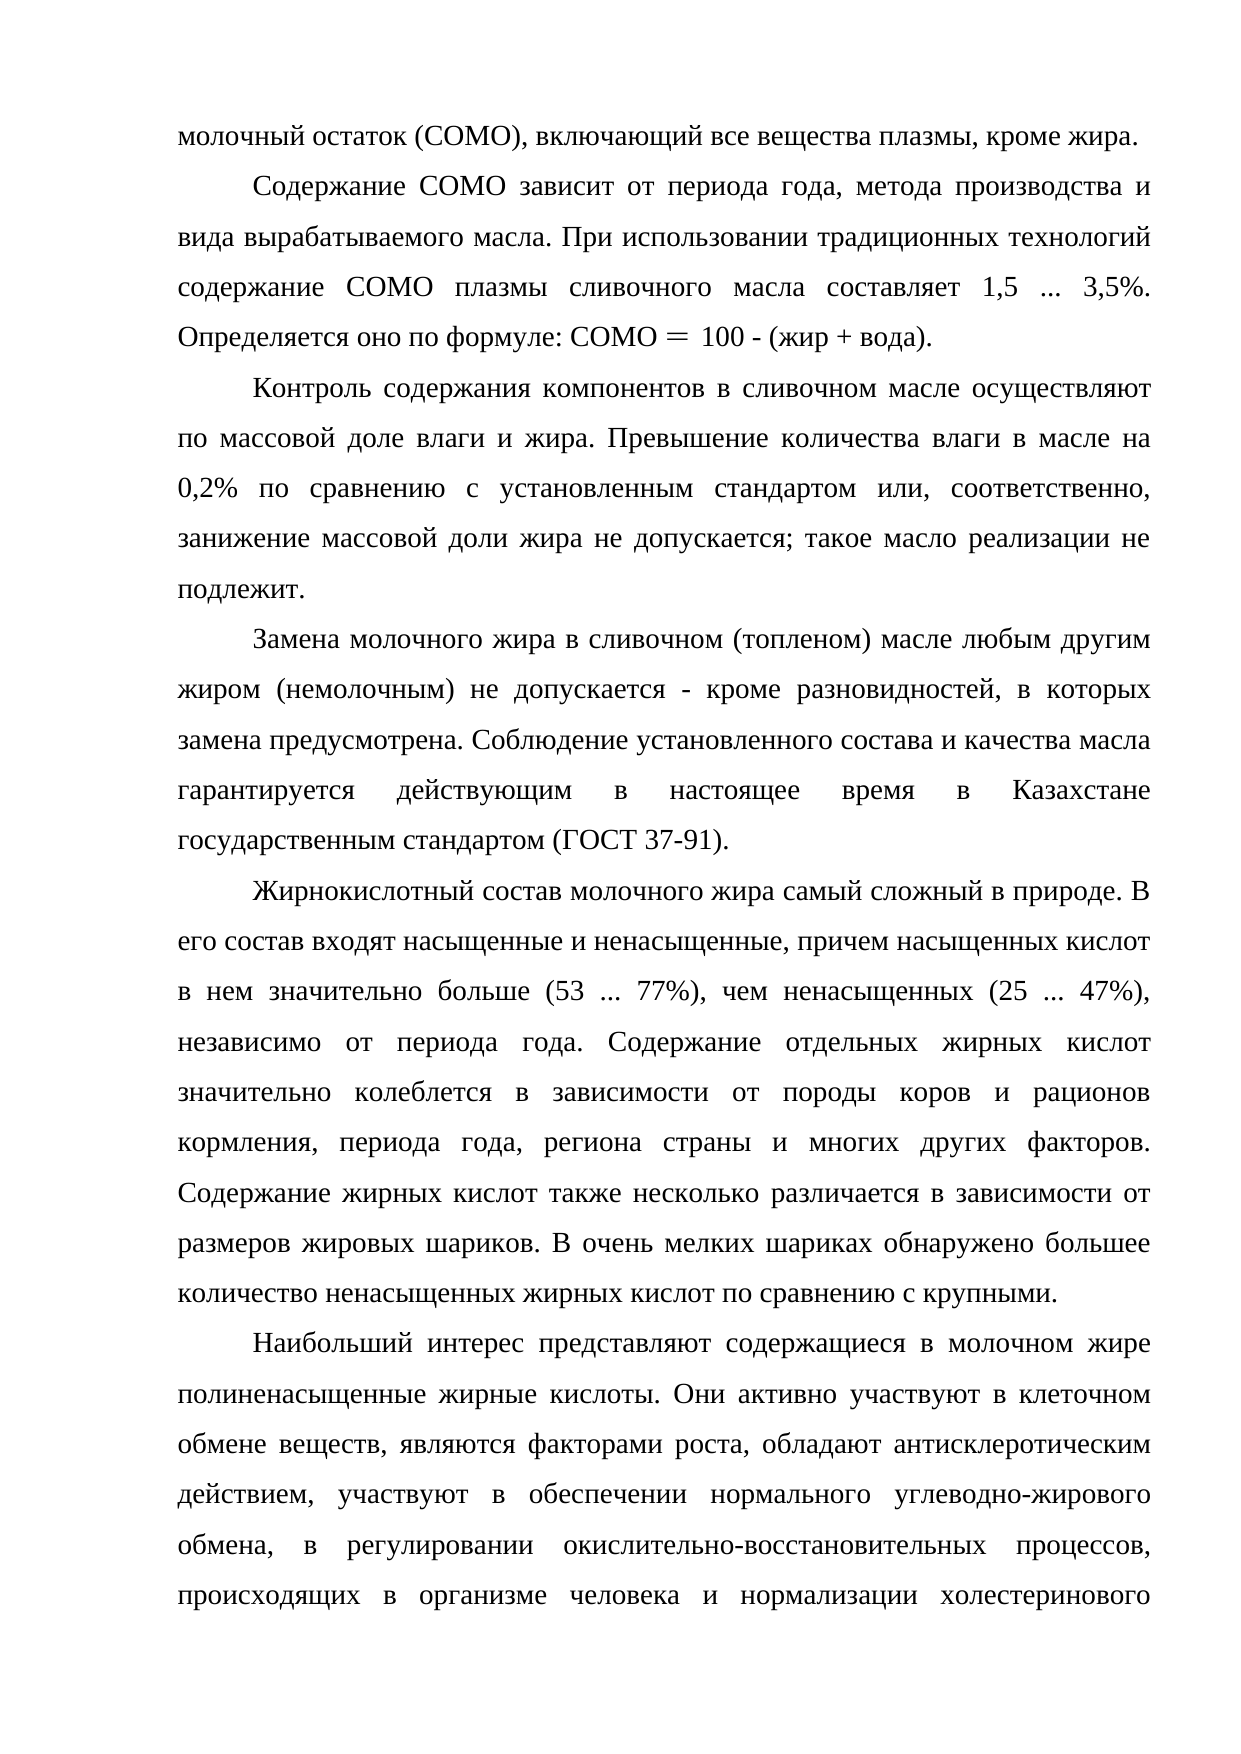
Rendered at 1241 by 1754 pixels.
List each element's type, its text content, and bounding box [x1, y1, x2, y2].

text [177, 1326, 1152, 1611]
text Замена молочного жира в сливочном (топленом) масле любым другим жиром (немолочным) не допускается - кроме разновидностей, в которых замена предусмотрена. Соблюдение установленного состава и качества масла гарантируется действующим в настоящее время в Казахстане государственным стандартом (ГОСТ 37-91). [177, 621, 1152, 856]
text Контроль содержания компонентов в сливочном масле осуществляют по массовой доле влаги и жира. Превышение количества влаги в масле на 0,2% по сравнению с установленным стандартом или, соответственно, занижение массовой доли жира не допускается; такое масло реализации не подлежит. [177, 370, 1152, 604]
text Содержание СОМО зависит от периода года, метода производства и вида вырабатываемого масла. При использовании традиционных технологий содержание СОМО плазмы сливочного масла составляет 1,5 ... 3,5%. Определяется оно по формуле: СОМО = 100 - (жир + вода). [177, 168, 1152, 353]
text Жирнокислотный состав молочного жира самый сложный в природе. В его состав входят насыщенные и ненасыщенные, причем насыщенных кислот в нем значительно больше (53 ... 77%), чем ненасыщенных (25 ... 47%), независимо от периода года. Содержание отдельных жирных кислот значительно колеблется в зависимости от породы коров и рационов кормления, периода года, региона страны и многих других факторов. Содержание жирных кислот также несколько различается в зависимости от размеров жировых шариков. В очень мелких шариках обнаружено большее количество ненасыщенных жирных кислот по сравнению с крупными. [177, 873, 1152, 1309]
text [177, 118, 1152, 152]
